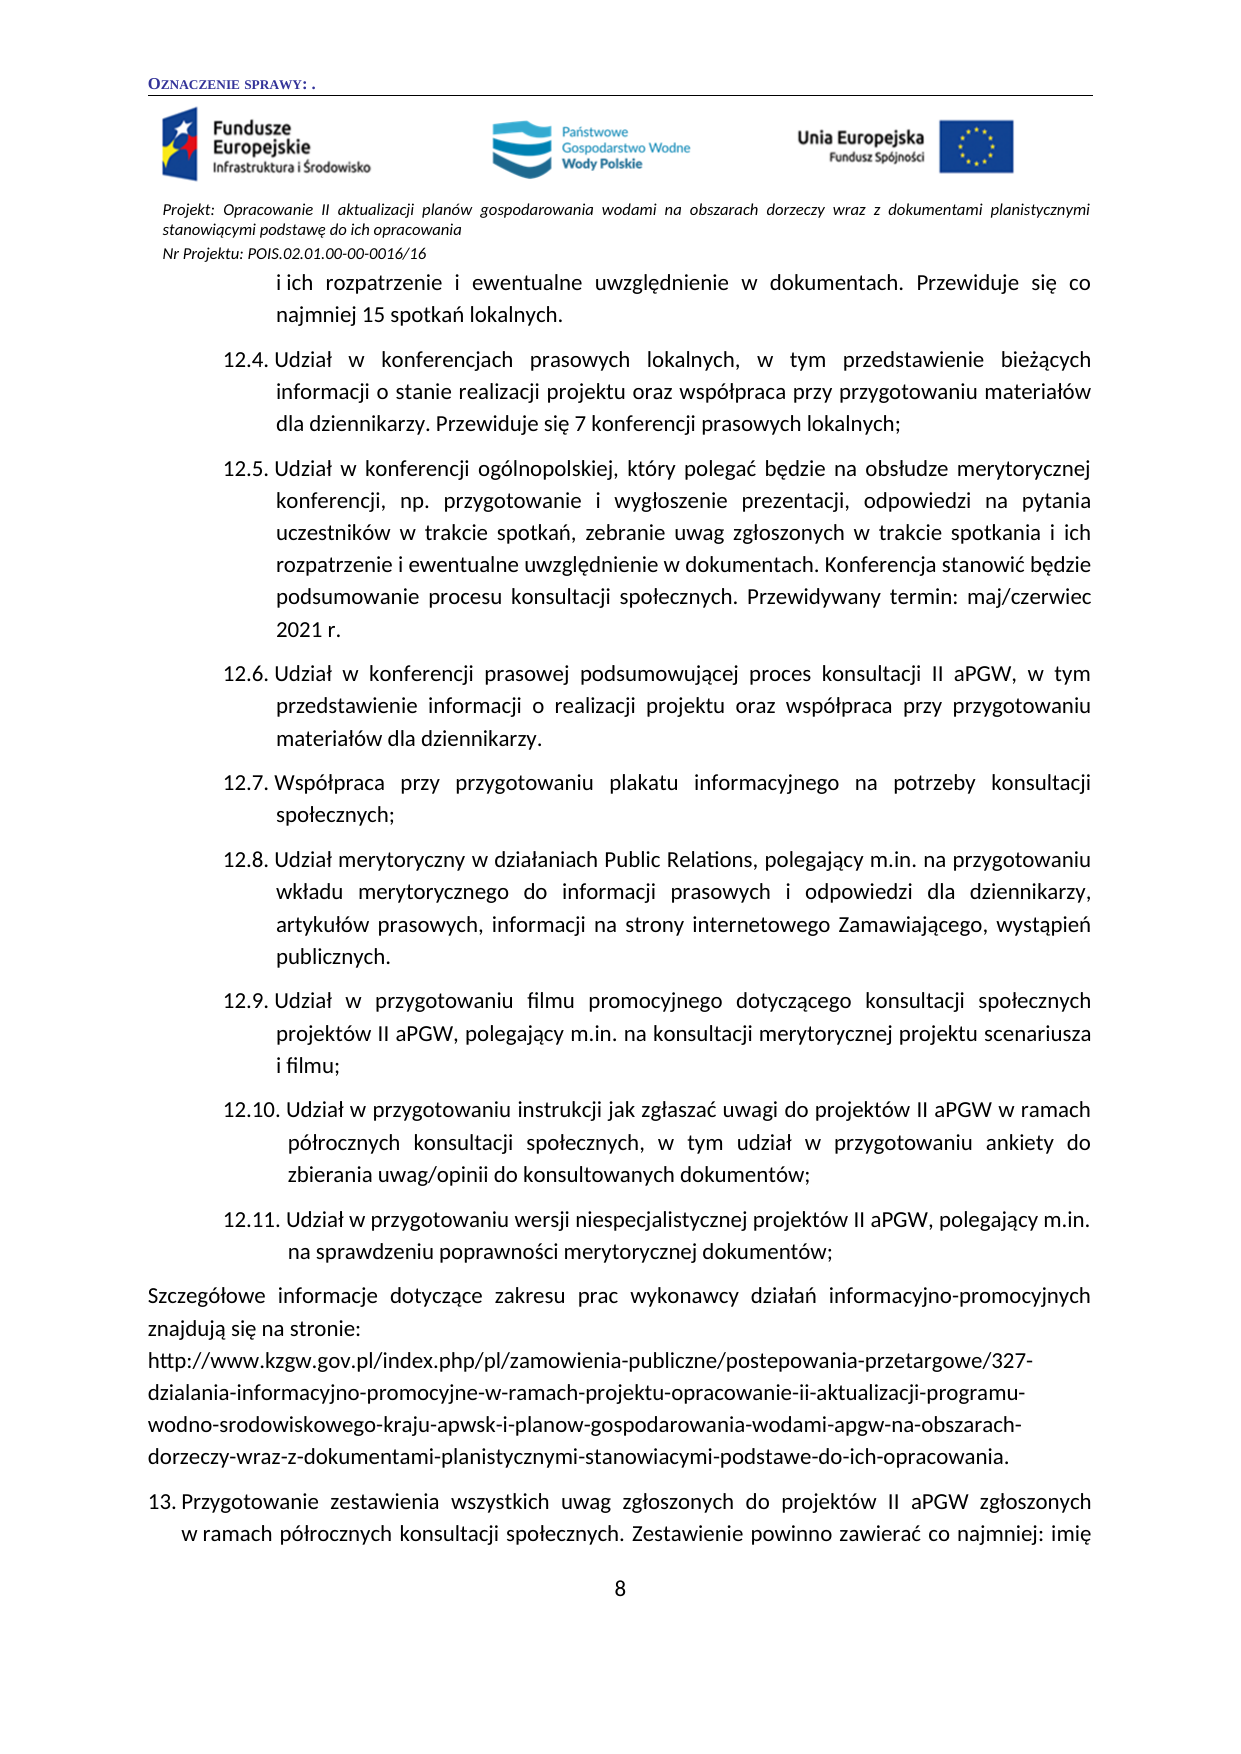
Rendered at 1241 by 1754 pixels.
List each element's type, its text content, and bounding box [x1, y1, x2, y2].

list Udział w konferencjach prasowych lokalnych, w tym przedstawienie bieżących informacji o stanie realizacji projektu oraz współpraca przy przygotowaniu materiałów dla dziennikarzy. Przewiduje się 7 konferencji prasowych lokalnych; [223, 345, 1093, 437]
list Udział w przygotowaniu filmu promocyjnego dotyczącego konsultacji społecznych projektów II aPGW, polegający m.in. na konsultacji merytorycznej projektu scenariusza i filmu; [223, 987, 1093, 1079]
list Udział w przygotowaniu wersji niespecjalistycznej projektów II aPGW, polegający m.in. na sprawdzeniu poprawności merytorycznej dokumentów; [223, 1205, 1093, 1265]
list Udział w konferencji prasowej podsumowującej proces konsultacji II aPGW, w tym przedstawienie informacji o realizacji projektu oraz współpraca przy przygotowaniu materiałów dla dziennikarzy. [223, 659, 1093, 752]
list Udział merytoryczny w działaniach Public Relations, polegający m.in. na przygotowaniu wkładu merytorycznego do informacji prasowych i odpowiedzi dla dziennikarzy, artykułów prasowych, informacji na strony internetowego Zamawiającego, wystąpień publicznych. [223, 845, 1093, 970]
list http://www.kzgw.gov.pl/index.php/pl/zamowienia-publiczne/postepowania-przetargowe/327-dzialania-informacyjno-promocyjne-w-ramach-projektu-opracowanie-ii-aktualizacji-programu-wodno-srodowiskowego-kraju-apwsk-i-planow-gospodarowania-wodami-apgw-na-obszarach-dorzeczy-wraz-z-dokumentami-planistycznymi-stanowiacymi-podstawe-do-ich-opracowania. [148, 1346, 1093, 1471]
list Udział w konferencji ogólnopolskiej, który polegać będzie na obsłudze merytorycznej konferencji, np. przygotowanie i wygłoszenie prezentacji, odpowiedzi na pytania uczestników w trakcie spotkań, zebranie uwag zgłoszonych w trakcie spotkania i ich rozpatrzenie i ewentualne uwzględnienie w dokumentach. Konferencja stanowić będzie podsumowanie procesu konsultacji społecznych. Przewidywany termin: maj/czerwiec 2021 r. [223, 454, 1093, 643]
list Udział w przygotowaniu instrukcji jak zgłaszać uwagi do projektów II aPGW w ramach półrocznych konsultacji społecznych, w tym udział w przygotowaniu ankiety do zbierania uwag/opinii do konsultowanych dokumentów; [223, 1096, 1093, 1188]
list Współpraca przy przygotowaniu plakatu informacyjnego na potrzeby konsultacji społecznych; [223, 768, 1093, 829]
picture [147, 98, 1017, 199]
list Szczegółowe informacje dotyczące zakresu prac wykonawcy działań informacyjno-promocyjnych znajdują się na stronie: [148, 1282, 1093, 1342]
